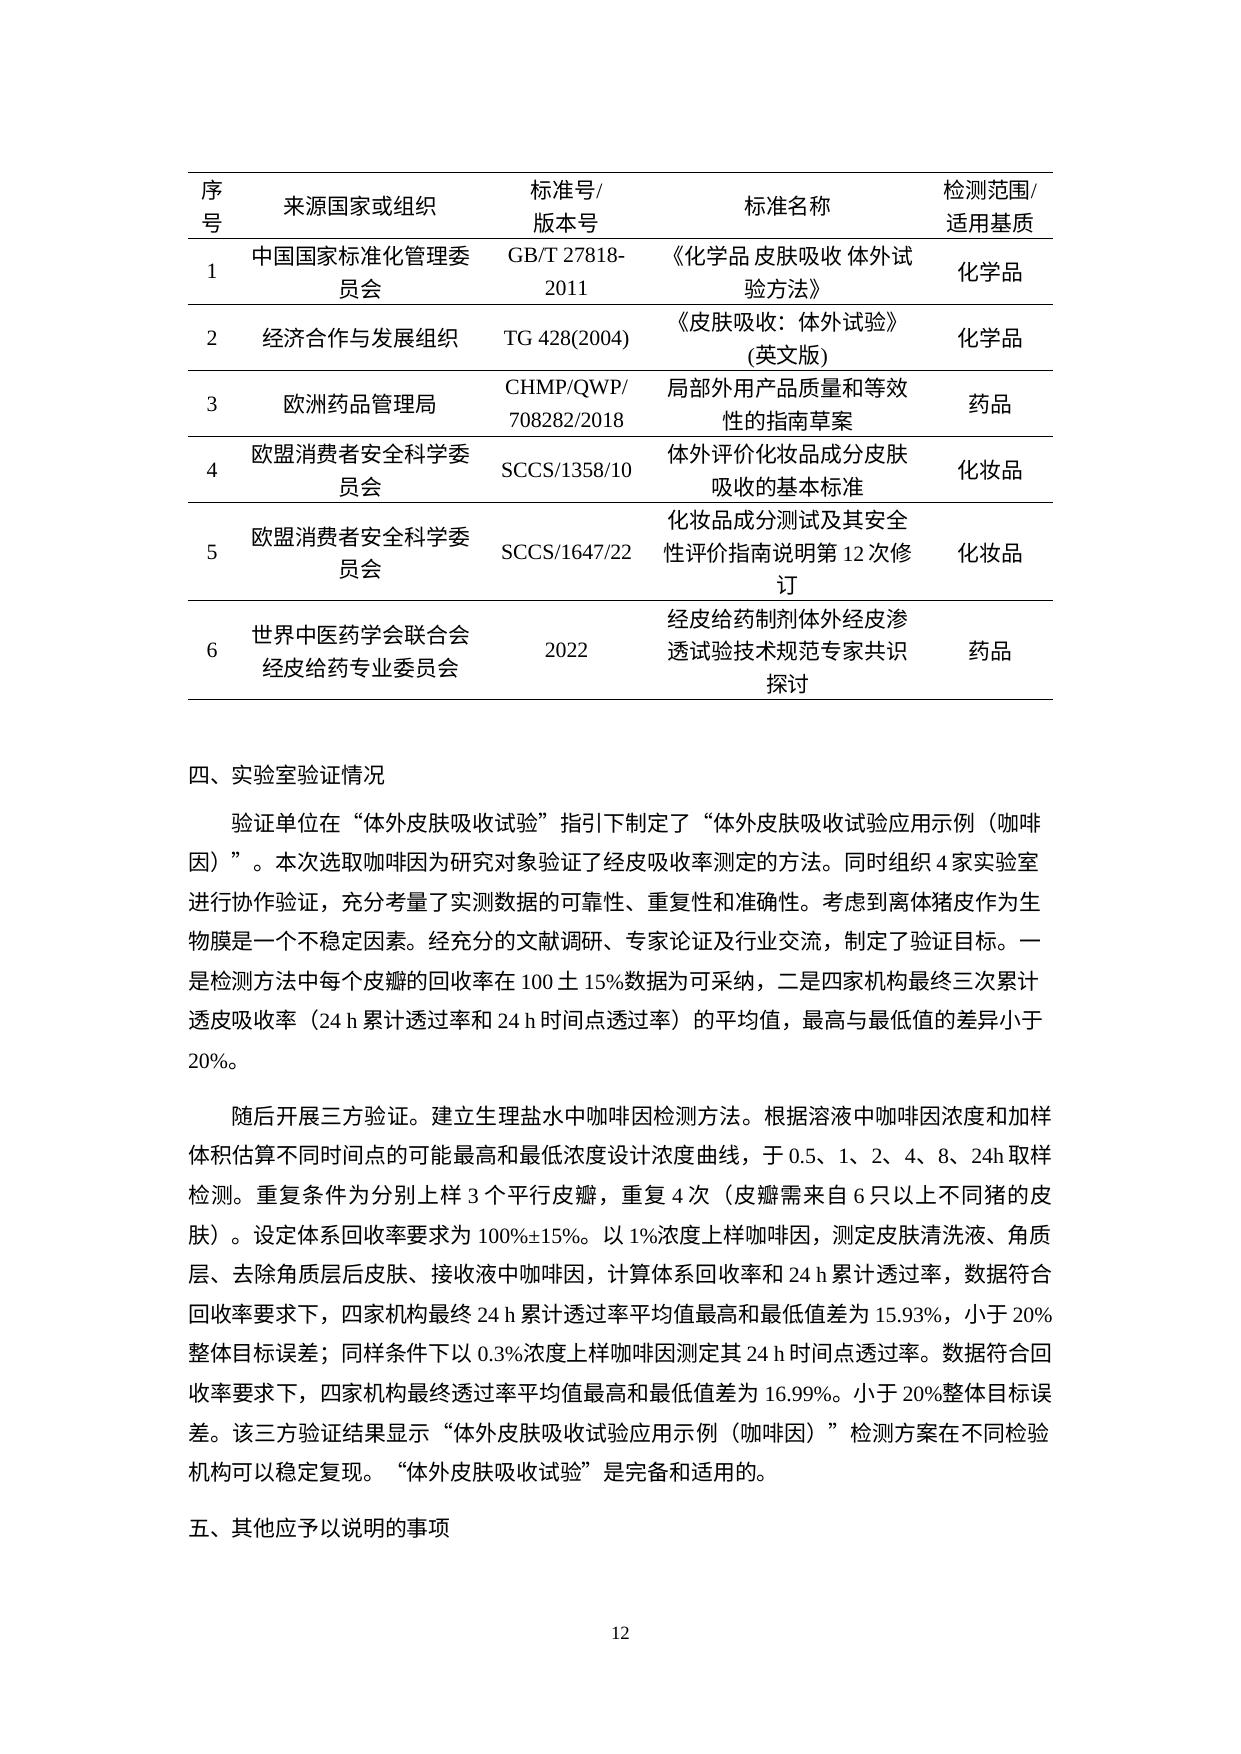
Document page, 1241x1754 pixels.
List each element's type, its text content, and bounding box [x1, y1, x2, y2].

table_cell 化妆品 [927, 503, 1052, 600]
table_cell 2022 [485, 601, 648, 699]
table_cell 药品 [927, 371, 1052, 436]
text 验证单位在“体外皮肤吸收试验”指引下制定了“体外皮肤吸收试验应用示例（咖啡因）”。本次选取咖啡因为研究对象验证了经皮吸收率测定的方法。同时组织4家实验室进行协作验证，充分考量了实测数据的可靠性、重复性和准确性。考虑到离体猪皮作为生物膜是一个不稳定因素。经充分的文献调研、专家论证及行业交流，制定了验证目标。一是检测方法中每个皮瓣的回收率在100土15%数据为可采纳，二是四家机构最终三次累计透皮吸收率（24 h累计透过率和24 h时间点透过率）的平均值，最高与最低值的差异小于20%。 [188, 806, 1052, 1075]
table_cell 欧盟消费者安全科学委员会 [236, 503, 485, 600]
table_header 标准名称 [648, 173, 927, 238]
text 随后开展三方验证。建立生理盐水中咖啡因检测方法。根据溶液中咖啡因浓度和加样体积估算不同时间点的可能最高和最低浓度设计浓度曲线，于0.5、1、2、4、8、24h取样检测。重复条件为分别上样3个平行皮瓣，重复4次（皮瓣需来自6只以上不同猪的皮肤）。设定体系回收率要求为100%±15%。以1%浓度上样咖啡因，测定皮肤清洗液、角质层、去除角质层后皮肤、接收液中咖啡因，计算体系回收率和24 h累计透过率，数据符合回收率要求下，四家机构最终24 h累计透过率平均值最高和最低值差为15.93%，小于20%整体目标误差；同样条件下以0.3%浓度上样咖啡因测定其24 h时间点透过率。数据符合回收率要求下，四家机构最终透过率平均值最高和最低值差为16.99%。小于20%整体目标误差。该三方验证结果显示“体外皮肤吸收试验应用示例（咖啡因）”检测方案在不同检验机构可以稳定复现。“体外皮肤吸收试验”是完备和适用的。 [188, 1099, 1052, 1487]
table_cell 6 [188, 601, 236, 699]
table_cell 欧盟消费者安全科学委员会 [236, 437, 485, 502]
table_cell 化学品 [927, 239, 1052, 304]
table_cell 《化学品 皮肤吸收 体外试验方法》 [648, 239, 927, 304]
table_cell SCCS/1647/22 [485, 503, 648, 600]
table_cell 化学品 [927, 305, 1052, 370]
table_cell 2 [188, 305, 236, 370]
table_cell TG 428(2004) [485, 305, 648, 370]
table_cell CHMP/QWP/708282/2018 [485, 371, 648, 436]
table_cell 1 [188, 239, 236, 304]
table_header 序号 [188, 173, 236, 238]
table_cell 5 [188, 503, 236, 600]
table_cell 欧洲药品管理局 [236, 371, 485, 436]
table_cell 《皮肤吸收：体外试验》(英文版) [648, 305, 927, 370]
table_cell 经济合作与发展组织 [236, 305, 485, 370]
table_cell 化妆品成分测试及其安全性评价指南说明第12次修订 [648, 503, 927, 600]
table_cell 3 [188, 371, 236, 436]
table_header 来源国家或组织 [236, 173, 485, 238]
table_cell 中国国家标准化管理委员会 [236, 239, 485, 304]
text 四、实验室验证情况 [188, 758, 1052, 789]
table_cell GB/T 27818-2011 [485, 239, 648, 304]
table_cell SCCS/1358/10 [485, 437, 648, 502]
table_cell 世界中医药学会联合会经皮给药专业委员会 [236, 601, 485, 699]
table_header 标准号/ 版本号 [485, 173, 648, 238]
table_cell 局部外用产品质量和等效性的指南草案 [648, 371, 927, 436]
table_cell 经皮给药制剂体外经皮渗透试验技术规范专家共识探讨 [648, 601, 927, 699]
table_cell 化妆品 [927, 437, 1052, 502]
table_header 检测范围/适用基质 [927, 173, 1052, 238]
table_cell 4 [188, 437, 236, 502]
text 五、其他应予以说明的事项 [188, 1511, 1052, 1543]
table_cell 药品 [927, 601, 1052, 699]
table_cell 体外评价化妆品成分皮肤吸收的基本标准 [648, 437, 927, 502]
